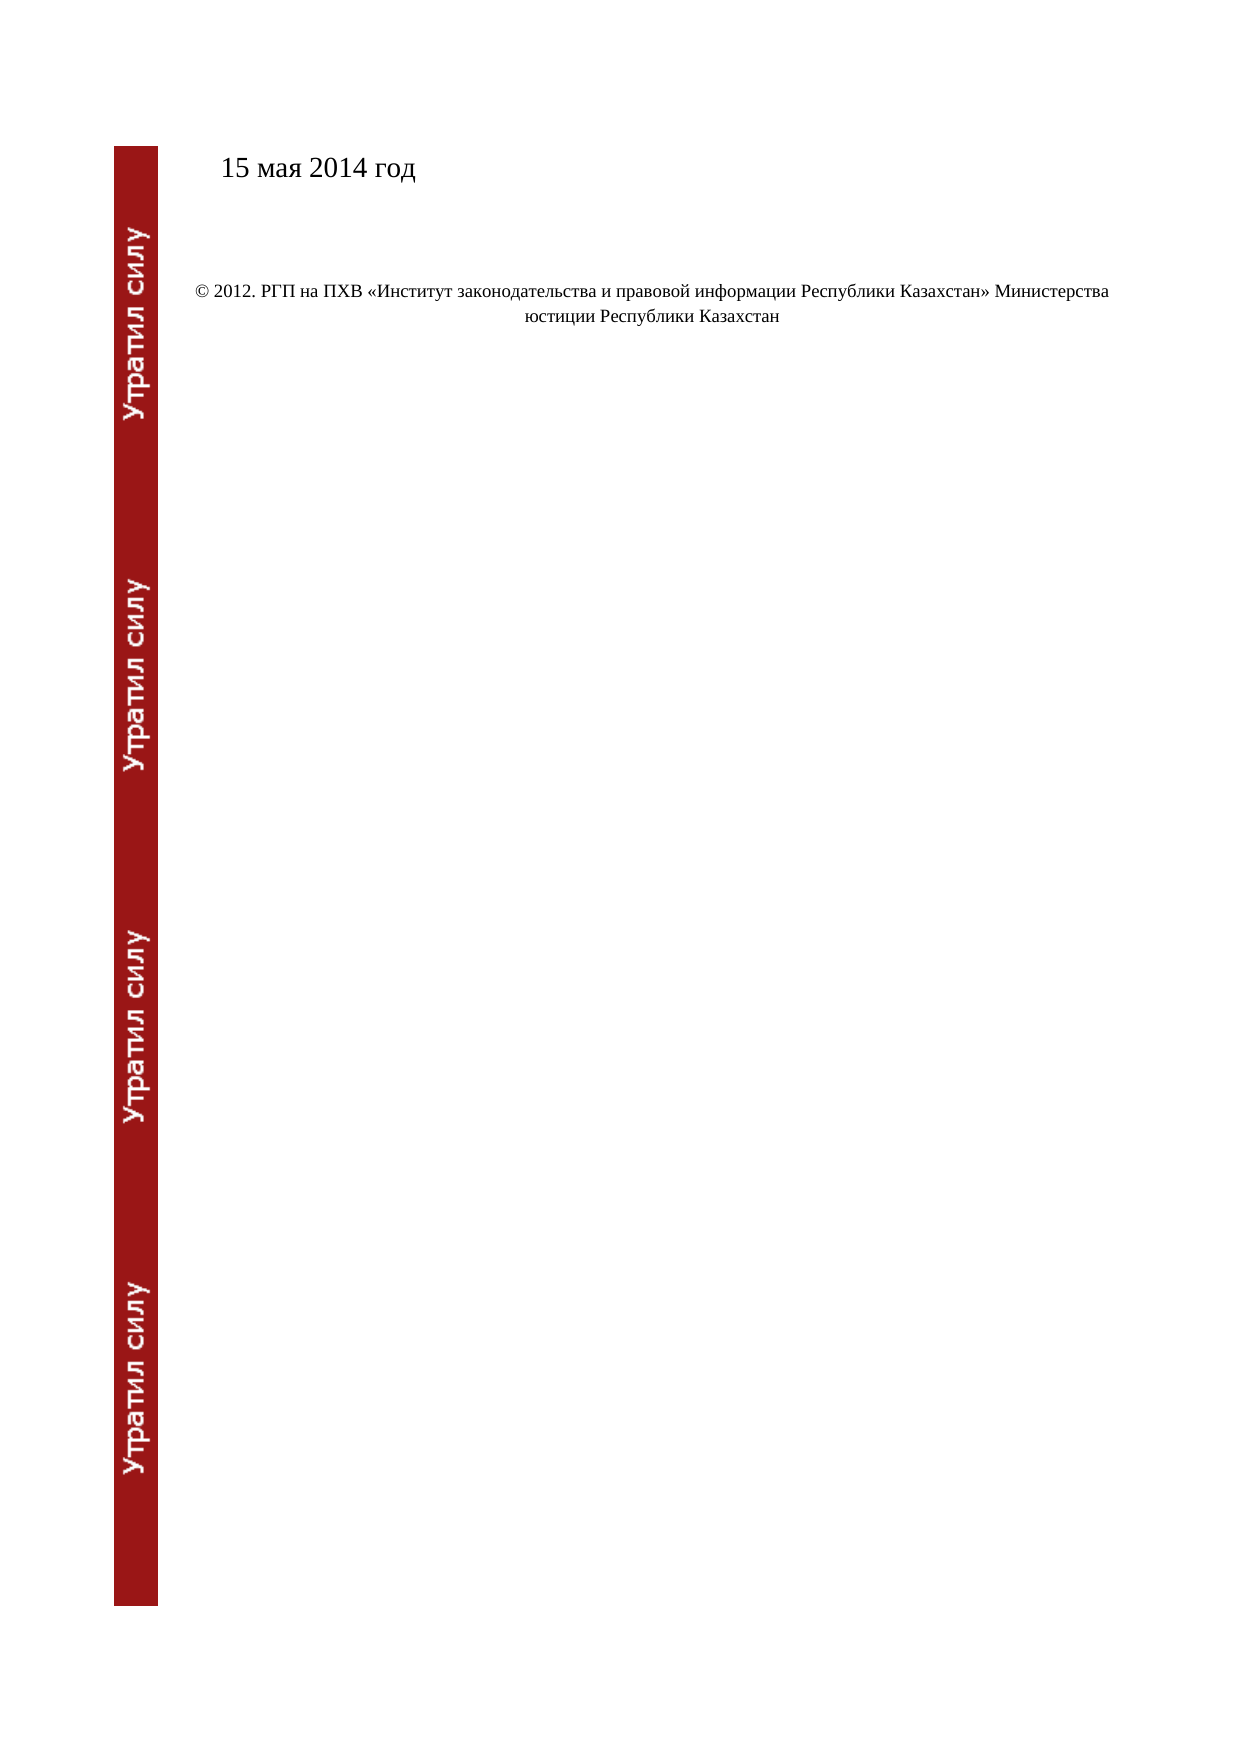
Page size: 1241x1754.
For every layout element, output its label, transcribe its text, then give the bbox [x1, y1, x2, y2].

text 15 мая 2014 год [112, 150, 1128, 183]
picture [114, 183, 158, 280]
picture [114, 327, 158, 1606]
picture [114, 146, 158, 150]
text © 2012. РГП на ПХВ «Институт законодательства и правовой информации Республики Казахстан» Министерства юстиции Республики Казахстан [112, 280, 1128, 327]
